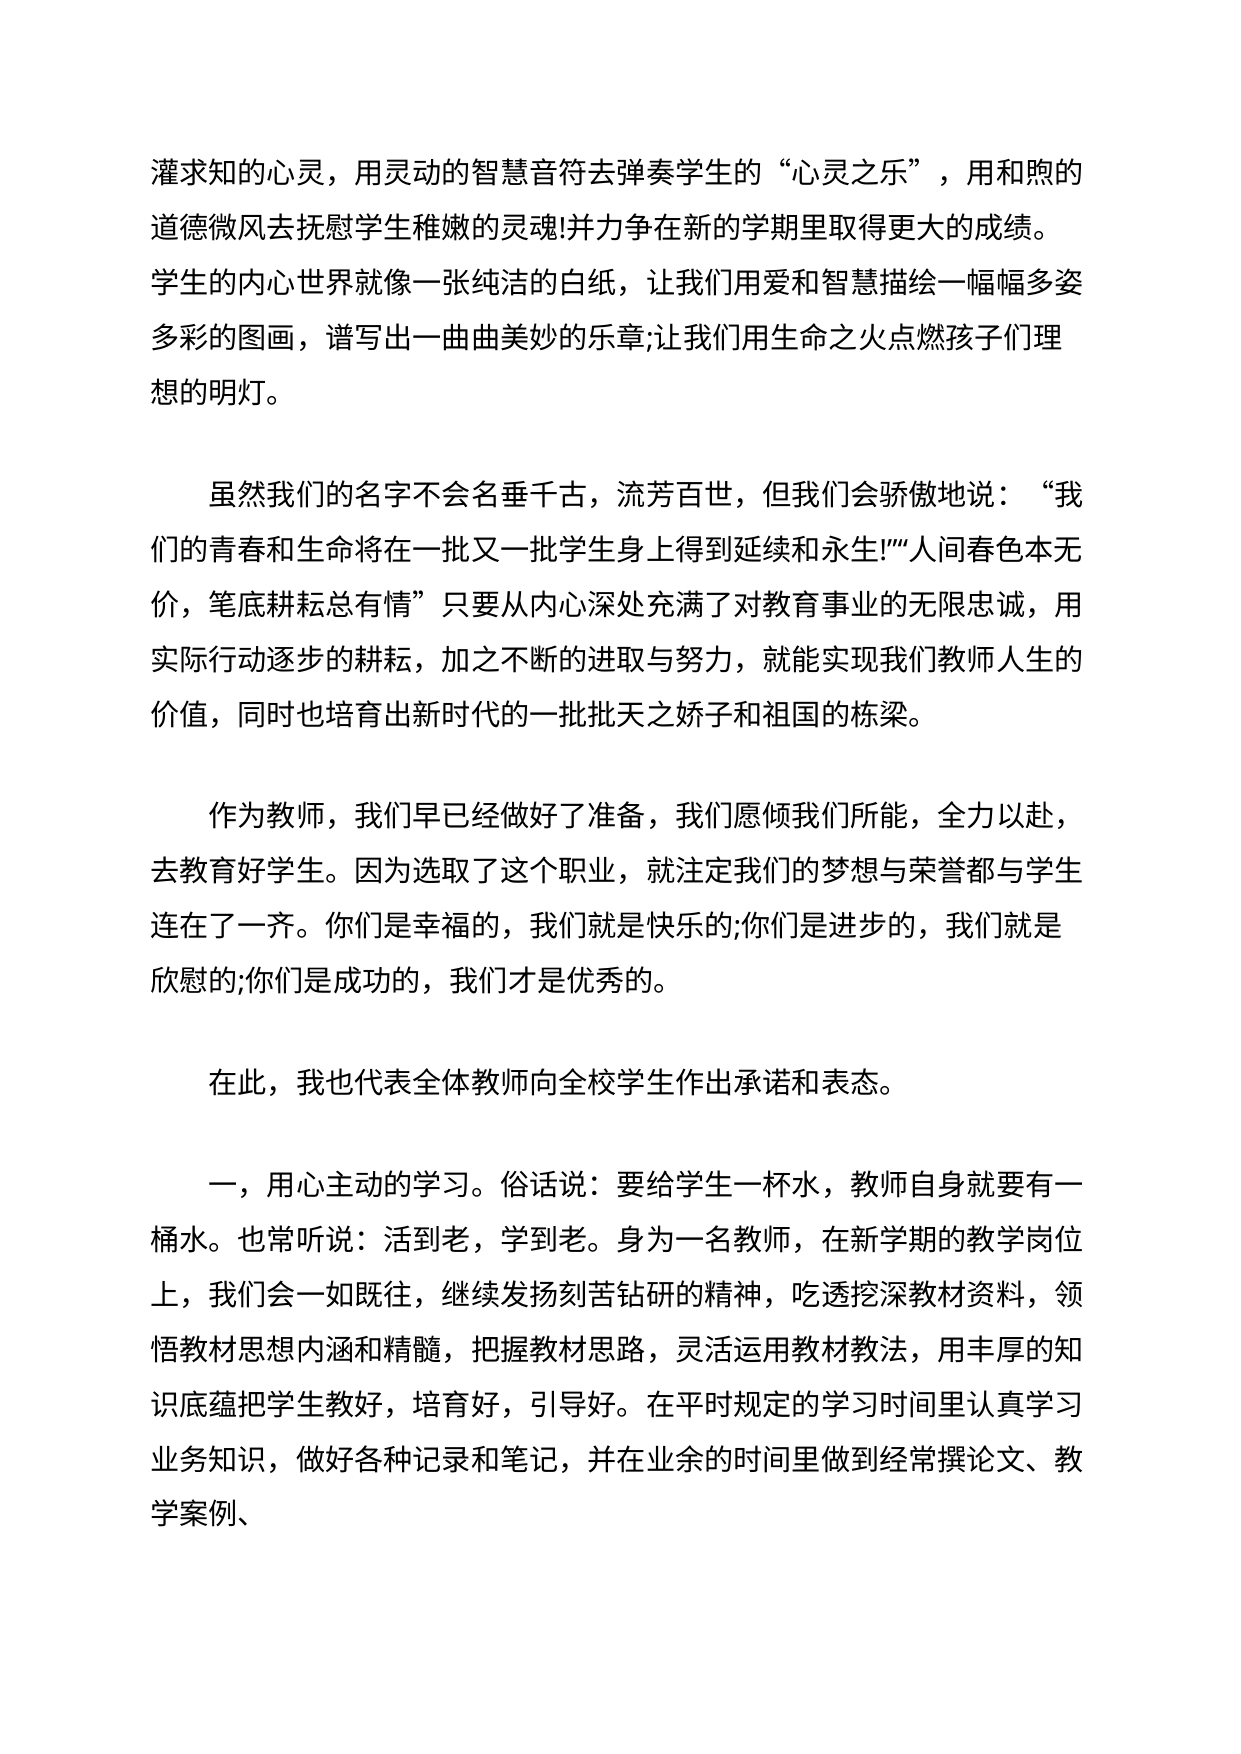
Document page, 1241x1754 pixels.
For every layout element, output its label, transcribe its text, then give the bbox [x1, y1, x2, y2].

text 在此，我也代表全体教师向全校学生作出承诺和表态。 [150, 1060, 1090, 1102]
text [150, 150, 1090, 412]
text 作为教师，我们早已经做好了准备，我们愿倾我们所能，全力以赴，去教育好学生。因为选取了这个职业，就注定我们的梦想与荣誉都与学生连在了一齐。你们是幸福的，我们就是快乐的;你们是进步的，我们就是欣慰的;你们是成功的，我们才是优秀的。 [150, 793, 1090, 1000]
text 一，用心主动的学习。俗话说：要给学生一杯水，教师自身就要有一桶水。也常听说：活到老，学到老。身为一名教师，在新学期的教学岗位上，我们会一如既往，继续发扬刻苦钻研的精神，吃透挖深教材资料，领悟教材思想内涵和精髓，把握教材思路，灵活运用教材教法，用丰厚的知识底蕴把学生教好，培育好，引导好。在平时规定的学习时间里认真学习业务知识，做好各种记录和笔记，并在业余的时间里做到经常撰论文、教学案例、 [150, 1162, 1090, 1533]
text 虽然我们的名字不会名垂千古，流芳百世，但我们会骄傲地说：“我们的青春和生命将在一批又一批学生身上得到延续和永生!”“人间春色本无价，笔底耕耘总有情”只要从内心深处充满了对教育事业的无限忠诚，用实际行动逐步的耕耘，加之不断的进取与努力，就能实现我们教师人生的价值，同时也培育出新时代的一批批天之娇子和祖国的栋梁。 [150, 472, 1090, 733]
